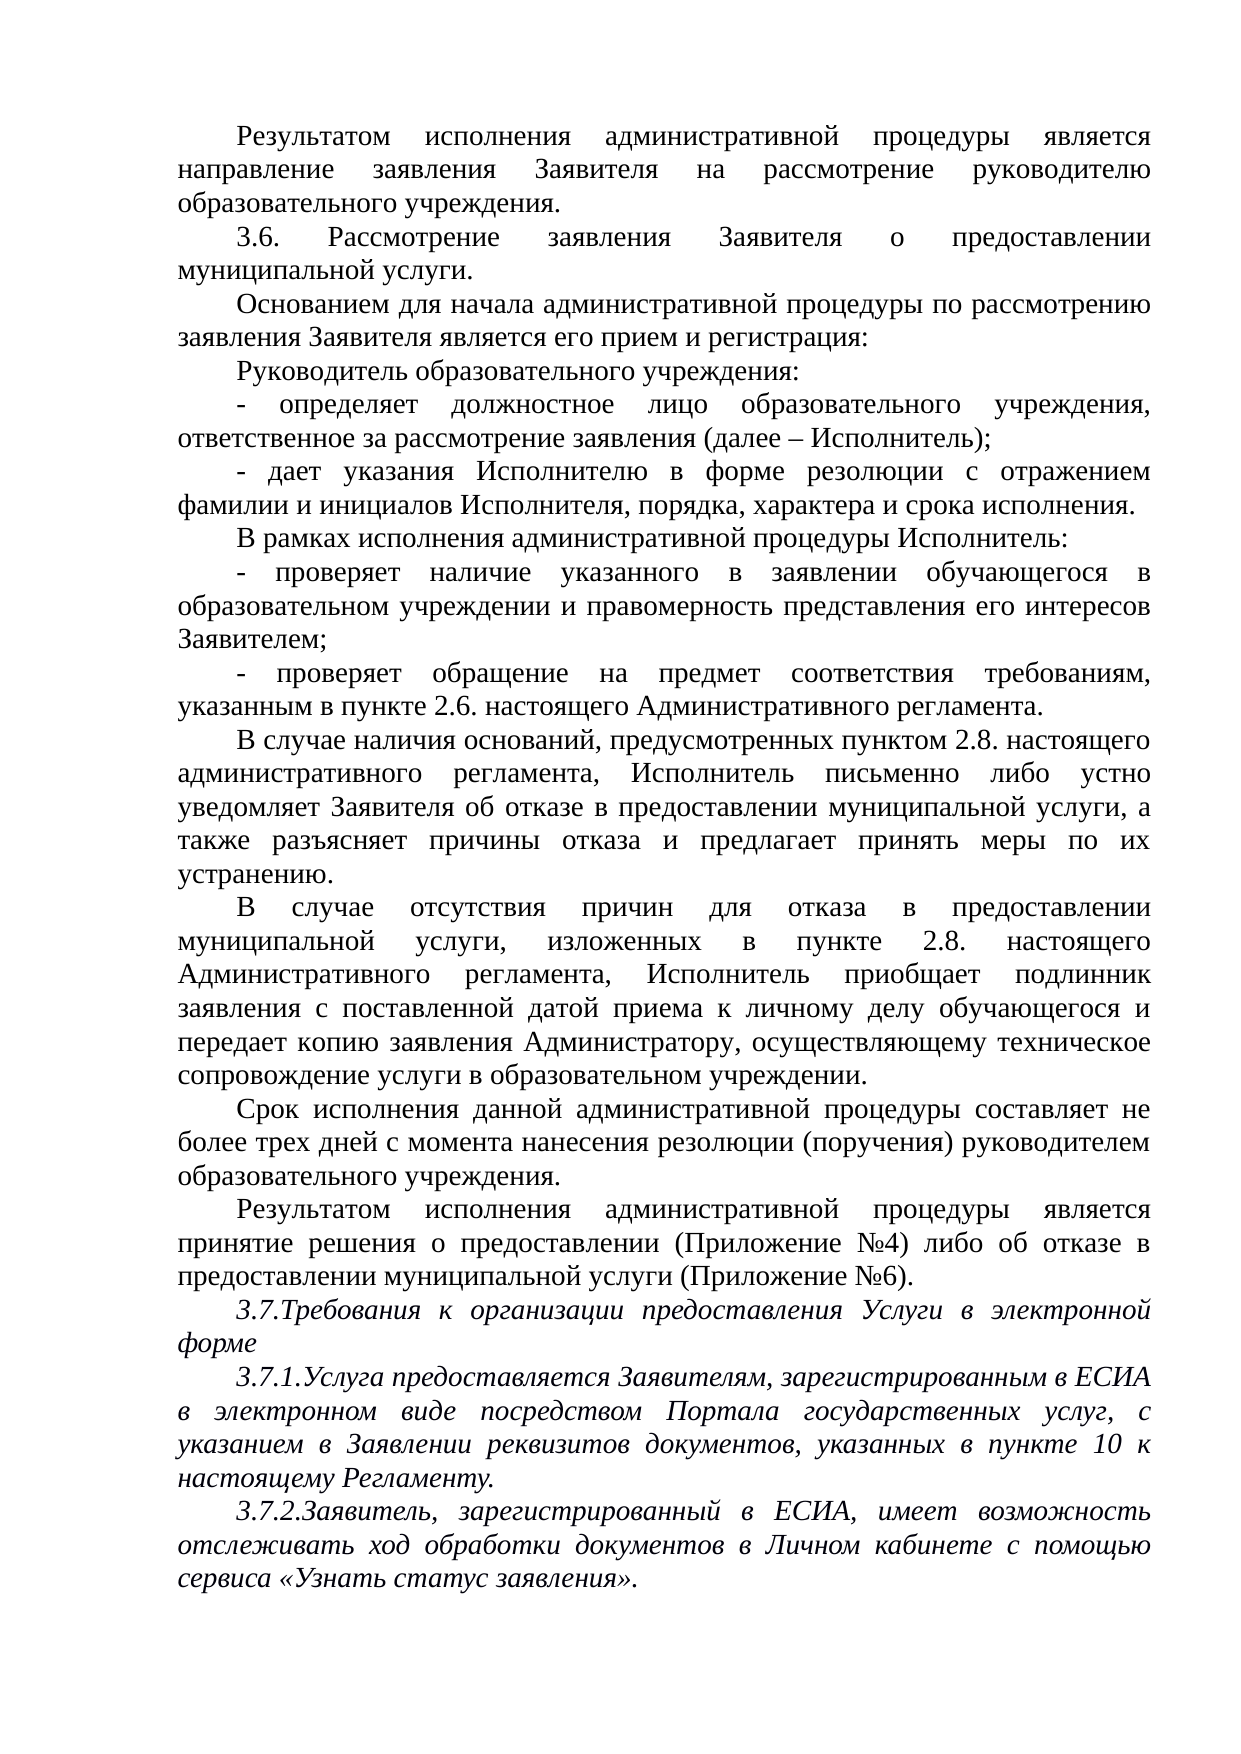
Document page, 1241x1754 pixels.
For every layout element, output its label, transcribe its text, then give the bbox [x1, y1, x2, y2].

text В случае наличия оснований, предусмотренных пунктом 2.8. настоящего административного регламента, Исполнитель письменно либо устно уведомляет Заявителя об отказе в предоставлении муниципальной услуги, а также разъясняет причины отказа и предлагает принять меры по их устранению. [177, 722, 1152, 889]
text Срок исполнения данной административной процедуры составляет не более трех дней с момента нанесения резолюции (поручения) руководителем образовательного учреждения. [177, 1091, 1152, 1191]
text 3.7.Требования к организации предоставления Услуги в электронной форме [177, 1292, 1152, 1359]
text 3.6. Рассмотрение заявления Заявителя о предоставлении муниципальной услуги. [177, 219, 1152, 286]
text - проверяет обращение на предмет соответствия требованиям, указанным в пункте 2.6. настоящего Административного регламента. [177, 655, 1152, 722]
text 3.7.1.Услуга предоставляется Заявителям, зарегистрированным в ЕСИА в электронном виде посредством Портала государственных услуг, с указанием в Заявлении реквизитов документов, указанных в пункте 10 к настоящему Регламенту. [177, 1359, 1152, 1493]
text - проверяет наличие указанного в заявлении обучающегося в образовательном учреждении и правомерность представления его интересов Заявителем; [177, 554, 1152, 655]
text Руководитель образовательного учреждения: [177, 353, 1152, 386]
text Результатом исполнения административной процедуры является принятие решения о предоставлении (Приложение №4) либо об отказе в предоставлении муниципальной услуги (Приложение №6). [177, 1191, 1152, 1292]
text Основанием для начала административной процедуры по рассмотрению заявления Заявителя является его прием и регистрация: [177, 286, 1152, 353]
text - определяет должностное лицо образовательного учреждения, ответственное за рассмотрение заявления (далее – Исполнитель); [177, 386, 1152, 453]
text Результатом исполнения административной процедуры является направление заявления Заявителя на рассмотрение руководителю образовательного учреждения. [177, 118, 1152, 219]
text - дает указания Исполнителю в форме резолюции с отражением фамилии и инициалов Исполнителя, порядка, характера и срока исполнения. [177, 453, 1152, 521]
text В случае отсутствия причин для отказа в предоставлении муниципальной услуги, изложенных в пункте 2.8. настоящего Административного регламента, Исполнитель приобщает подлинник заявления с поставленной датой приема к личному делу обучающегося и передает копию заявления Администратору, осуществляющему техническое сопровождение услуги в образовательном учреждении. [177, 889, 1152, 1091]
text В рамках исполнения административной процедуры Исполнитель: [177, 521, 1152, 554]
text 3.7.2.Заявитель, зарегистрированный в ЕСИА, имеет возможность отслеживать ход обработки документов в Личном кабинете с помощью сервиса «Узнать статус заявления». [177, 1493, 1152, 1594]
